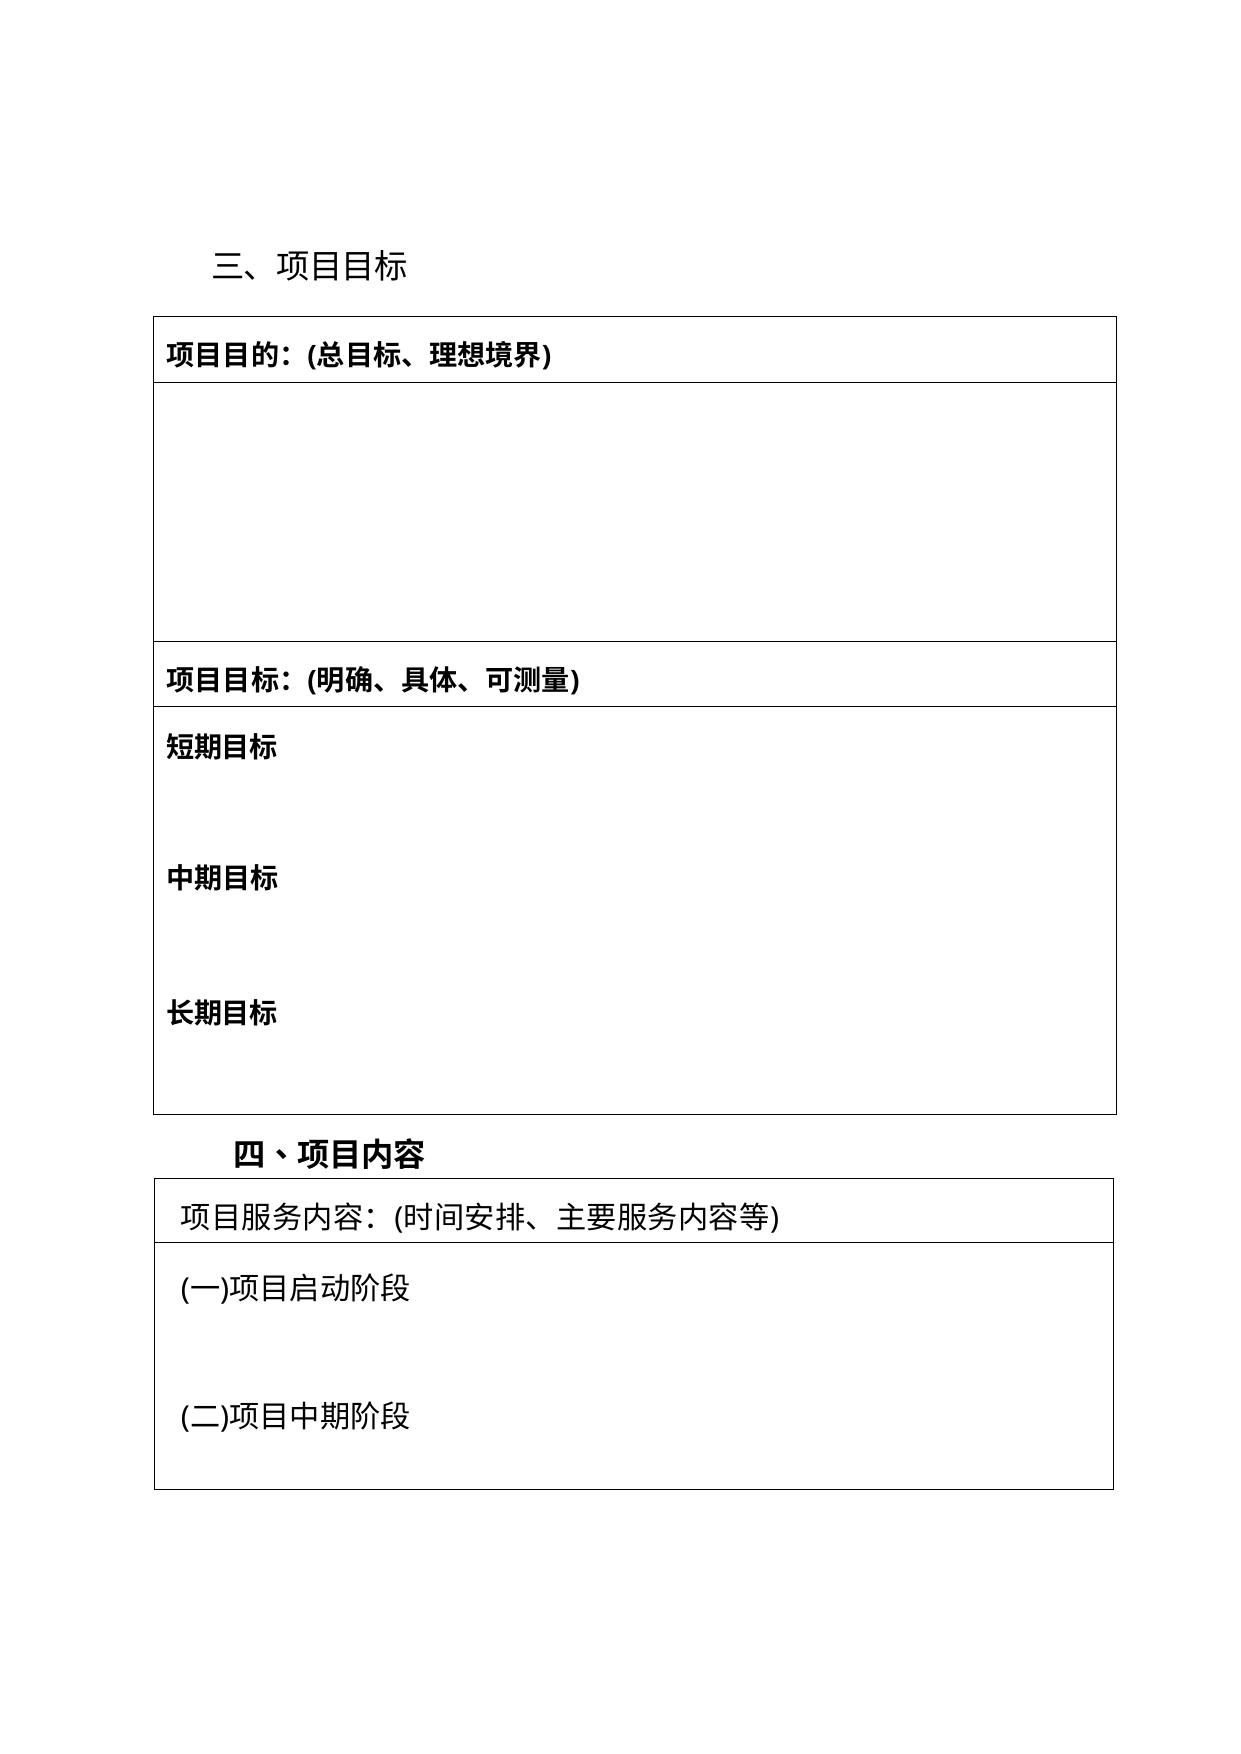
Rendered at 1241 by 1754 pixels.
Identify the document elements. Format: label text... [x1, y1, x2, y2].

text 四、项目内容 [234, 1134, 1087, 1174]
table_cell 短期目标 中期目标 长期目标 [154, 707, 1116, 1113]
table_cell 项目目标：(明确、具体、可测量) [154, 642, 1116, 706]
text 三、项目目标 [211, 243, 1087, 287]
table_cell [154, 383, 1116, 641]
table_header 项目服务内容：(时间安排、主要服务内容等) [155, 1179, 1113, 1242]
table_cell (一)项目启动阶段 (二)项目中期阶段 [155, 1243, 1113, 1489]
table_header 项目目的：(总目标、理想境界) [154, 317, 1116, 382]
